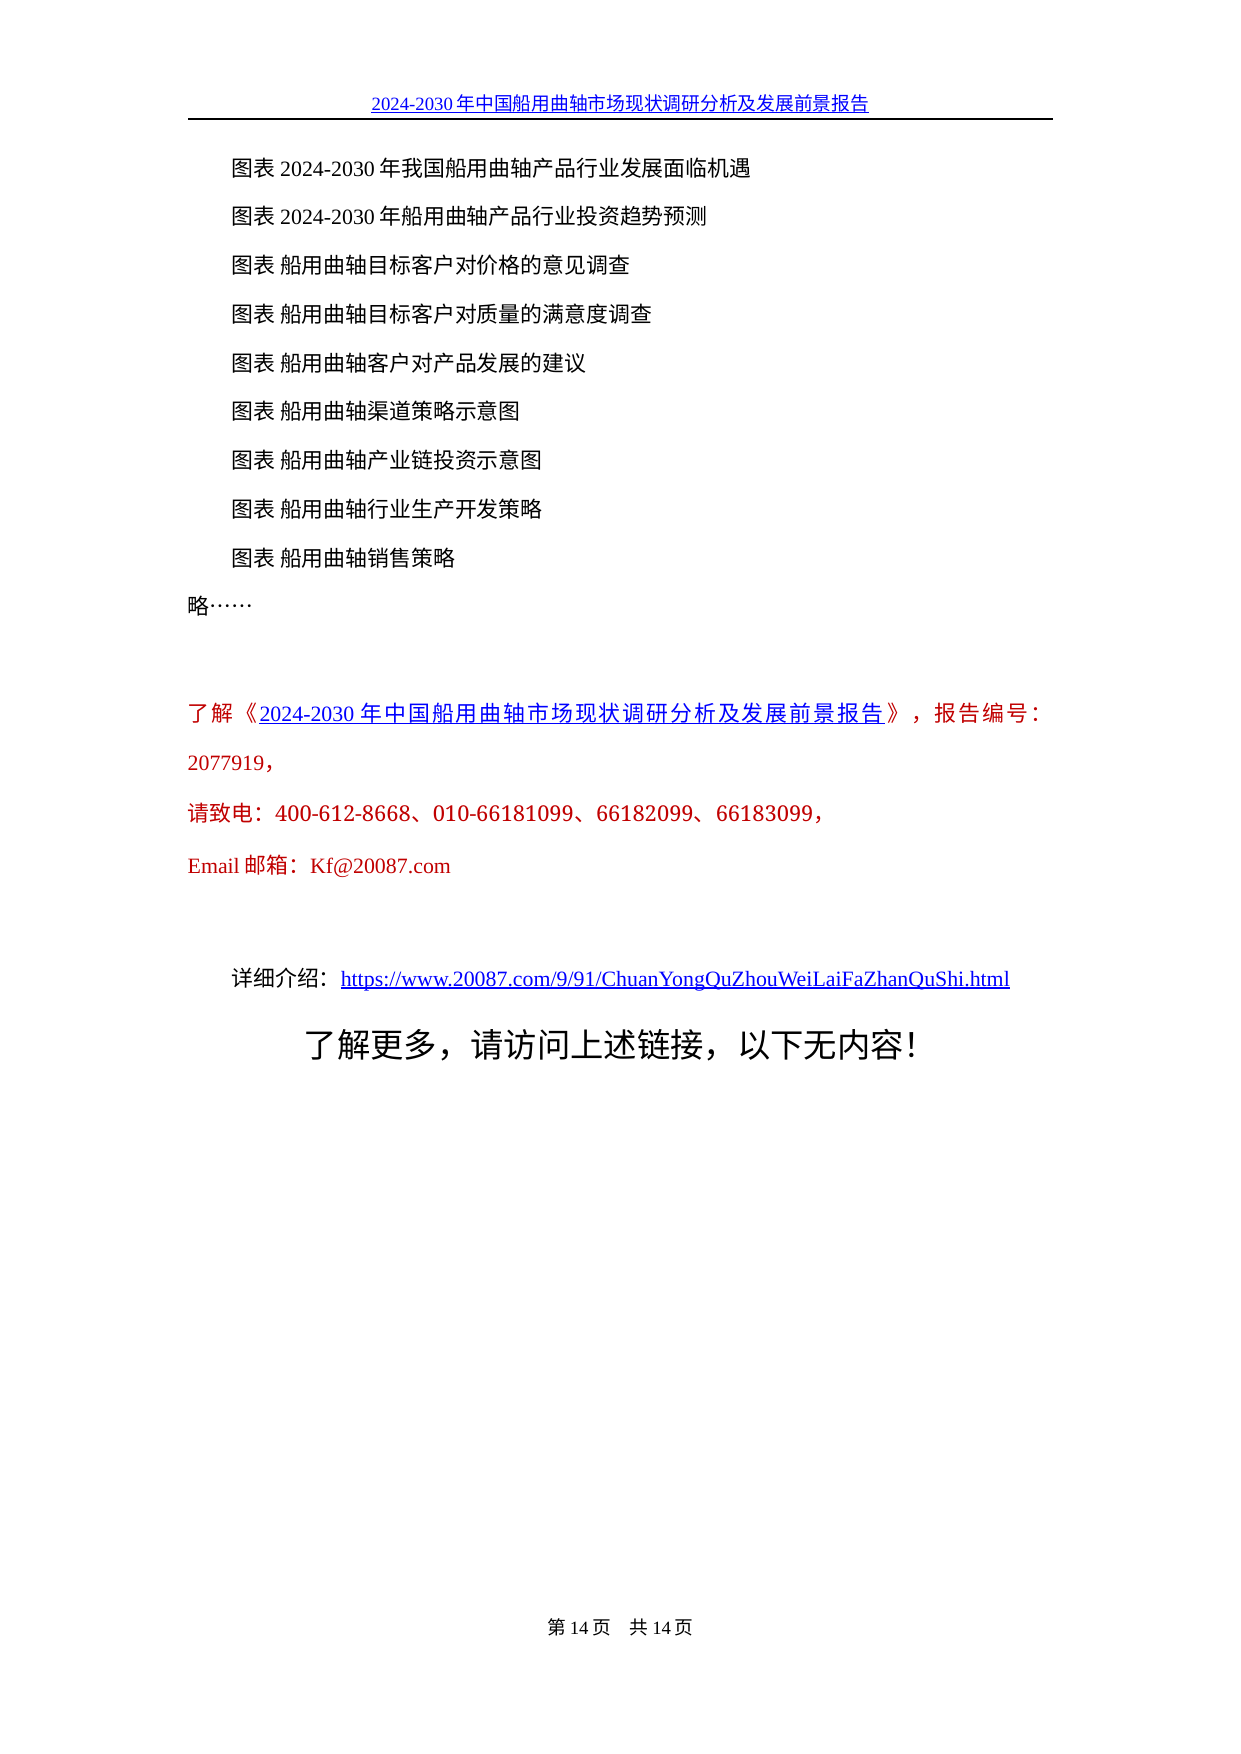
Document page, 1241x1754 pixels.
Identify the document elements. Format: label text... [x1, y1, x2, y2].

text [187, 150, 1053, 621]
text 了解《2024-2030年中国船用曲轴市场现状调研分析及发展前景报告》，报告编号：2077919， [187, 695, 1053, 777]
title 了解更多，请访问上述链接，以下无内容！ [187, 1010, 1053, 1075]
text Email邮箱：Kf@20087.com [187, 847, 1053, 880]
text 请致电：400-612-8668、010-66181099、66182099、66183099， [187, 796, 1053, 828]
text 详细介绍：https://www.20087.com/9/91/ChuanYongQuZhouWeiLaiFaZhanQuShi.html [187, 960, 1053, 993]
